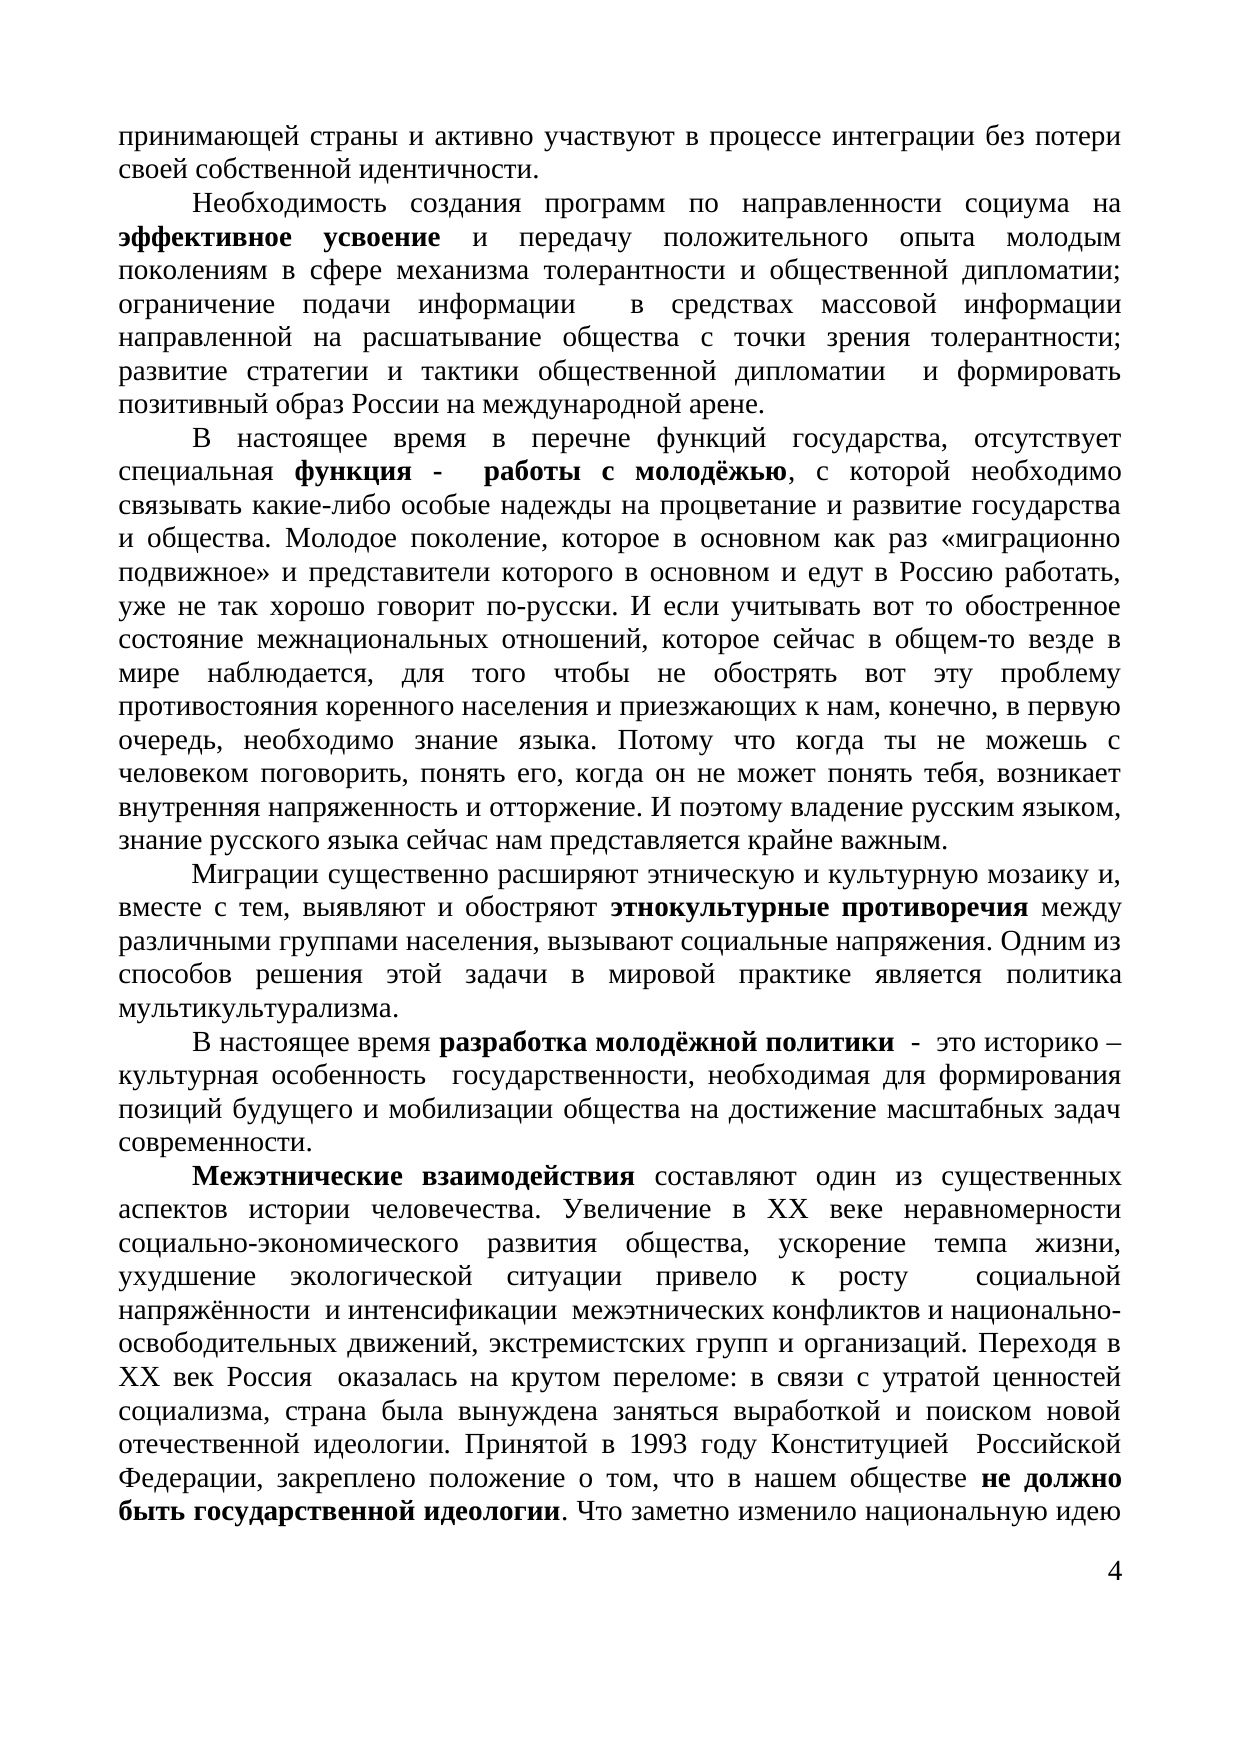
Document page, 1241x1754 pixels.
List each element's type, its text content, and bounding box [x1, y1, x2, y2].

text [118, 1158, 1122, 1527]
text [118, 118, 1122, 185]
text Миграции существенно расширяют этническую и культурную мозаику и, вместе с тем, выявляют и обостряют этнокультурные противоречия между различными группами населения, вызывают социальные напряжения. Одним из способов решения этой задачи в мировой практике является политика мультикультурализма. [118, 856, 1122, 1024]
text В настоящее время разработка молодёжной политики - это историко – культурная особенность государственности, необходимая для формирования позиций будущего и мобилизации общества на достижение масштабных задач современности. [118, 1024, 1122, 1158]
text Необходимость создания программ по направленности социума на эффективное усвоение и передачу положительного опыта молодым поколениям в сфере механизма толерантности и общественной дипломатии; ограничение подачи информации в средствах массовой информации направленной на расшатывание общества с точки зрения толерантности; развитие стратегии и тактики общественной дипломатии и формировать позитивный образ России на международной арене. [118, 185, 1122, 420]
text В настоящее время в перечне функций государства, отсутствует специальная функция - работы с молодёжью, с которой необходимо связывать какие-либо особые надежды на процветание и развитие государства и общества. Молодое поколение, которое в основном как раз «миграционно подвижное» и представители которого в основном и едут в Россию работать, уже не так хорошо говорит по-русски. И если учитывать вот то обостренное состояние межнациональных отношений, которое сейчас в общем-то везде в мире наблюдается, для того чтобы не обострять вот эту проблему противостояния коренного населения и приезжающих к нам, конечно, в первую очередь, необходимо знание языка. Потому что когда ты не можешь с человеком поговорить, понять его, когда он не может понять тебя, возникает внутренняя напряженность и отторжение. И поэтому владение русским языком, знание русского языка сейчас нам представляется крайне важным. [118, 420, 1122, 856]
